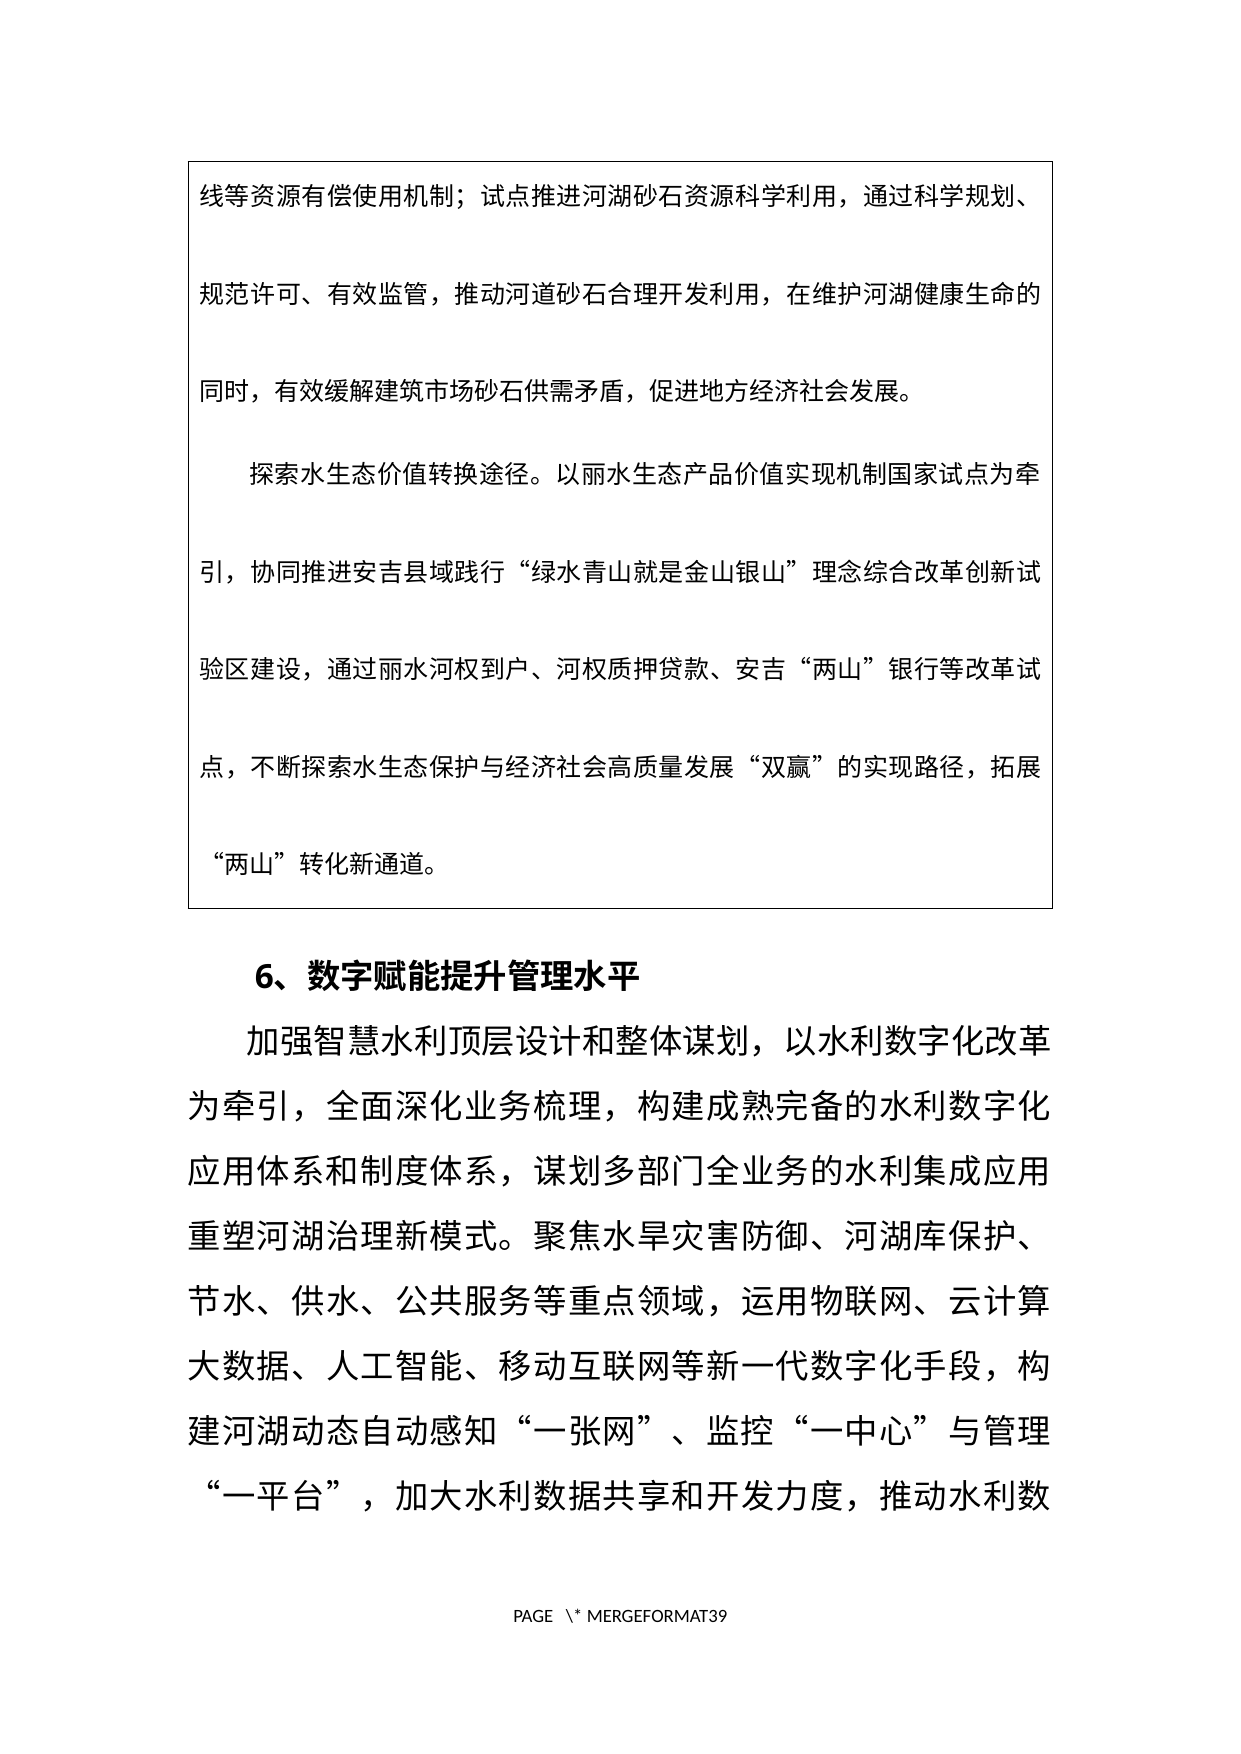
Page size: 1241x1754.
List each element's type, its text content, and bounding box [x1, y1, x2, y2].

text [187, 1006, 1053, 1526]
text 6、数字赋能提升管理水平 [187, 941, 1053, 1006]
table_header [189, 162, 1052, 908]
